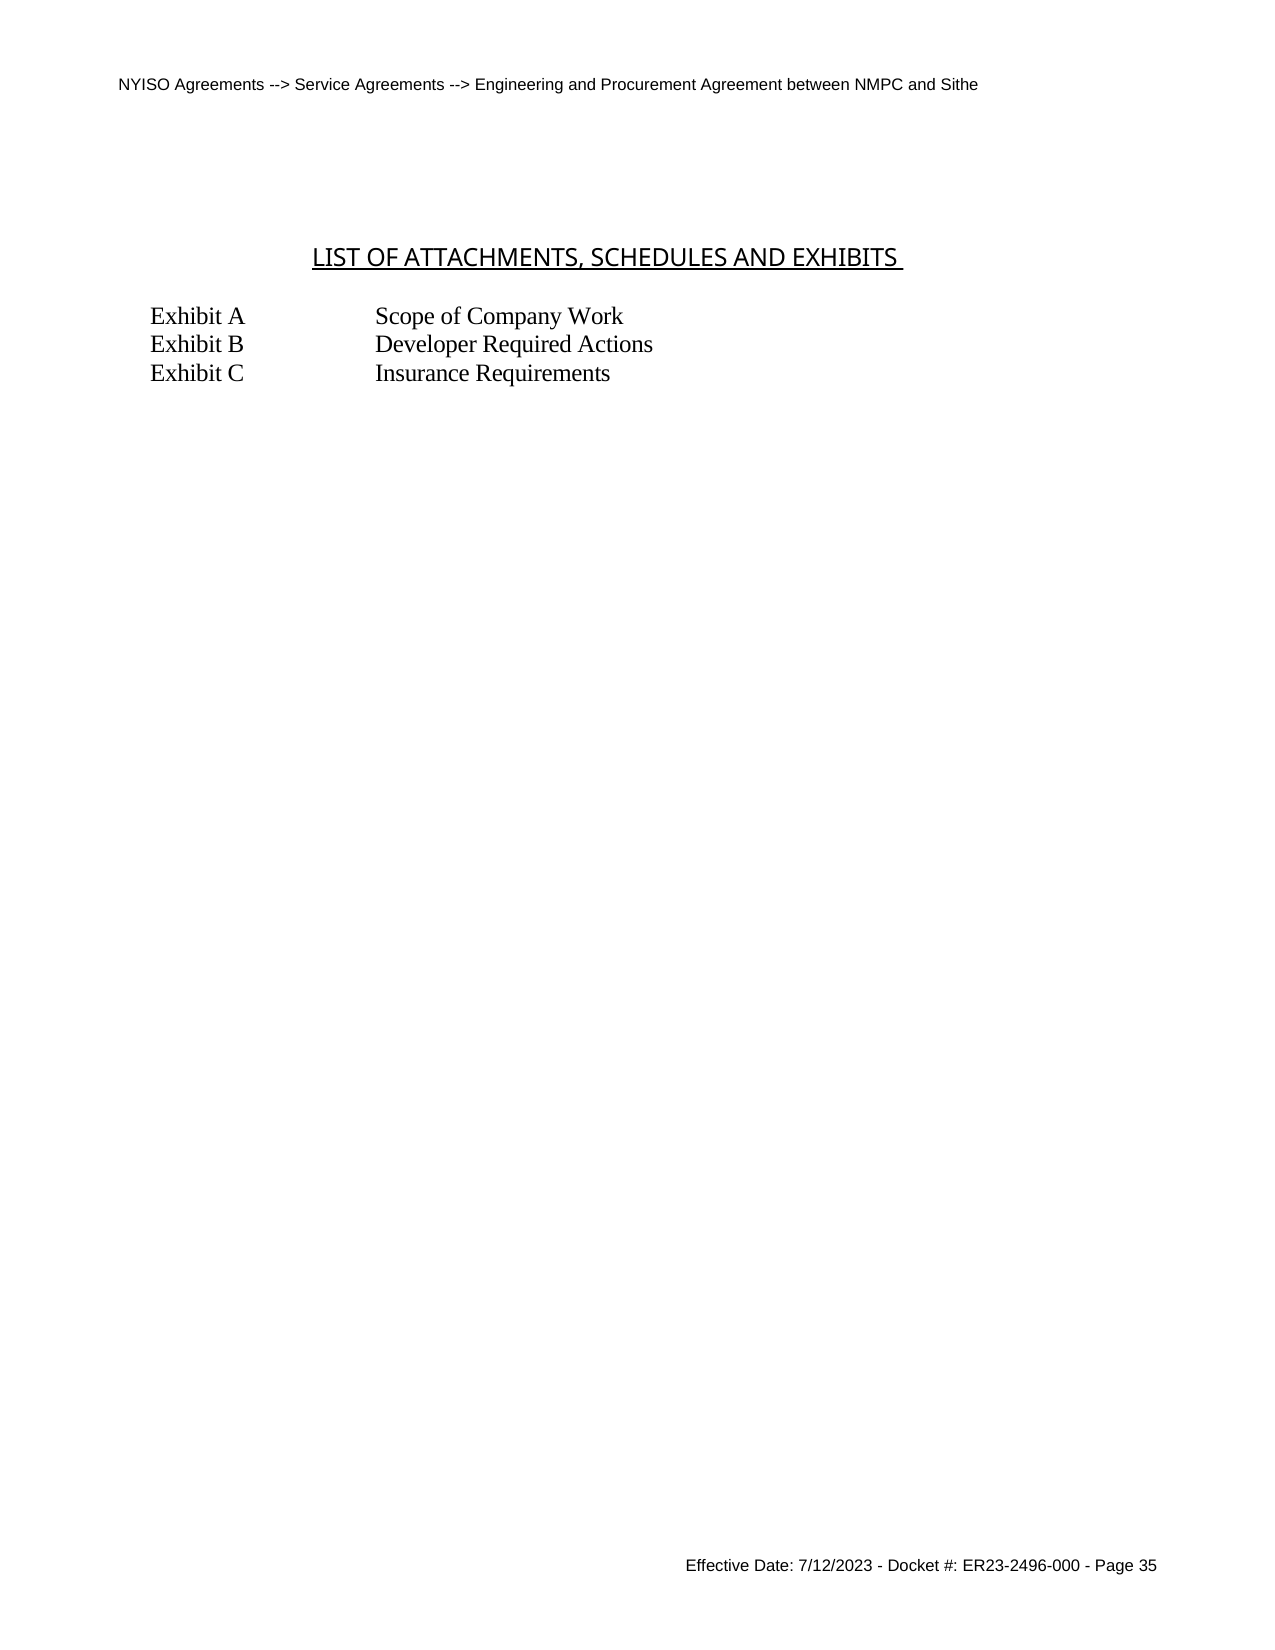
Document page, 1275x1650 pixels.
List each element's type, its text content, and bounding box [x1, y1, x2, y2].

text Exhibit A Scope of Company Work [150, 301, 1275, 330]
text LIST OF ATTACHMENTS, SCHEDULES AND EXHIBITS [312, 243, 1275, 272]
text Exhibit B Developer Required Actions [150, 330, 1275, 359]
text Exhibit C Insurance Requirements [150, 359, 1275, 387]
